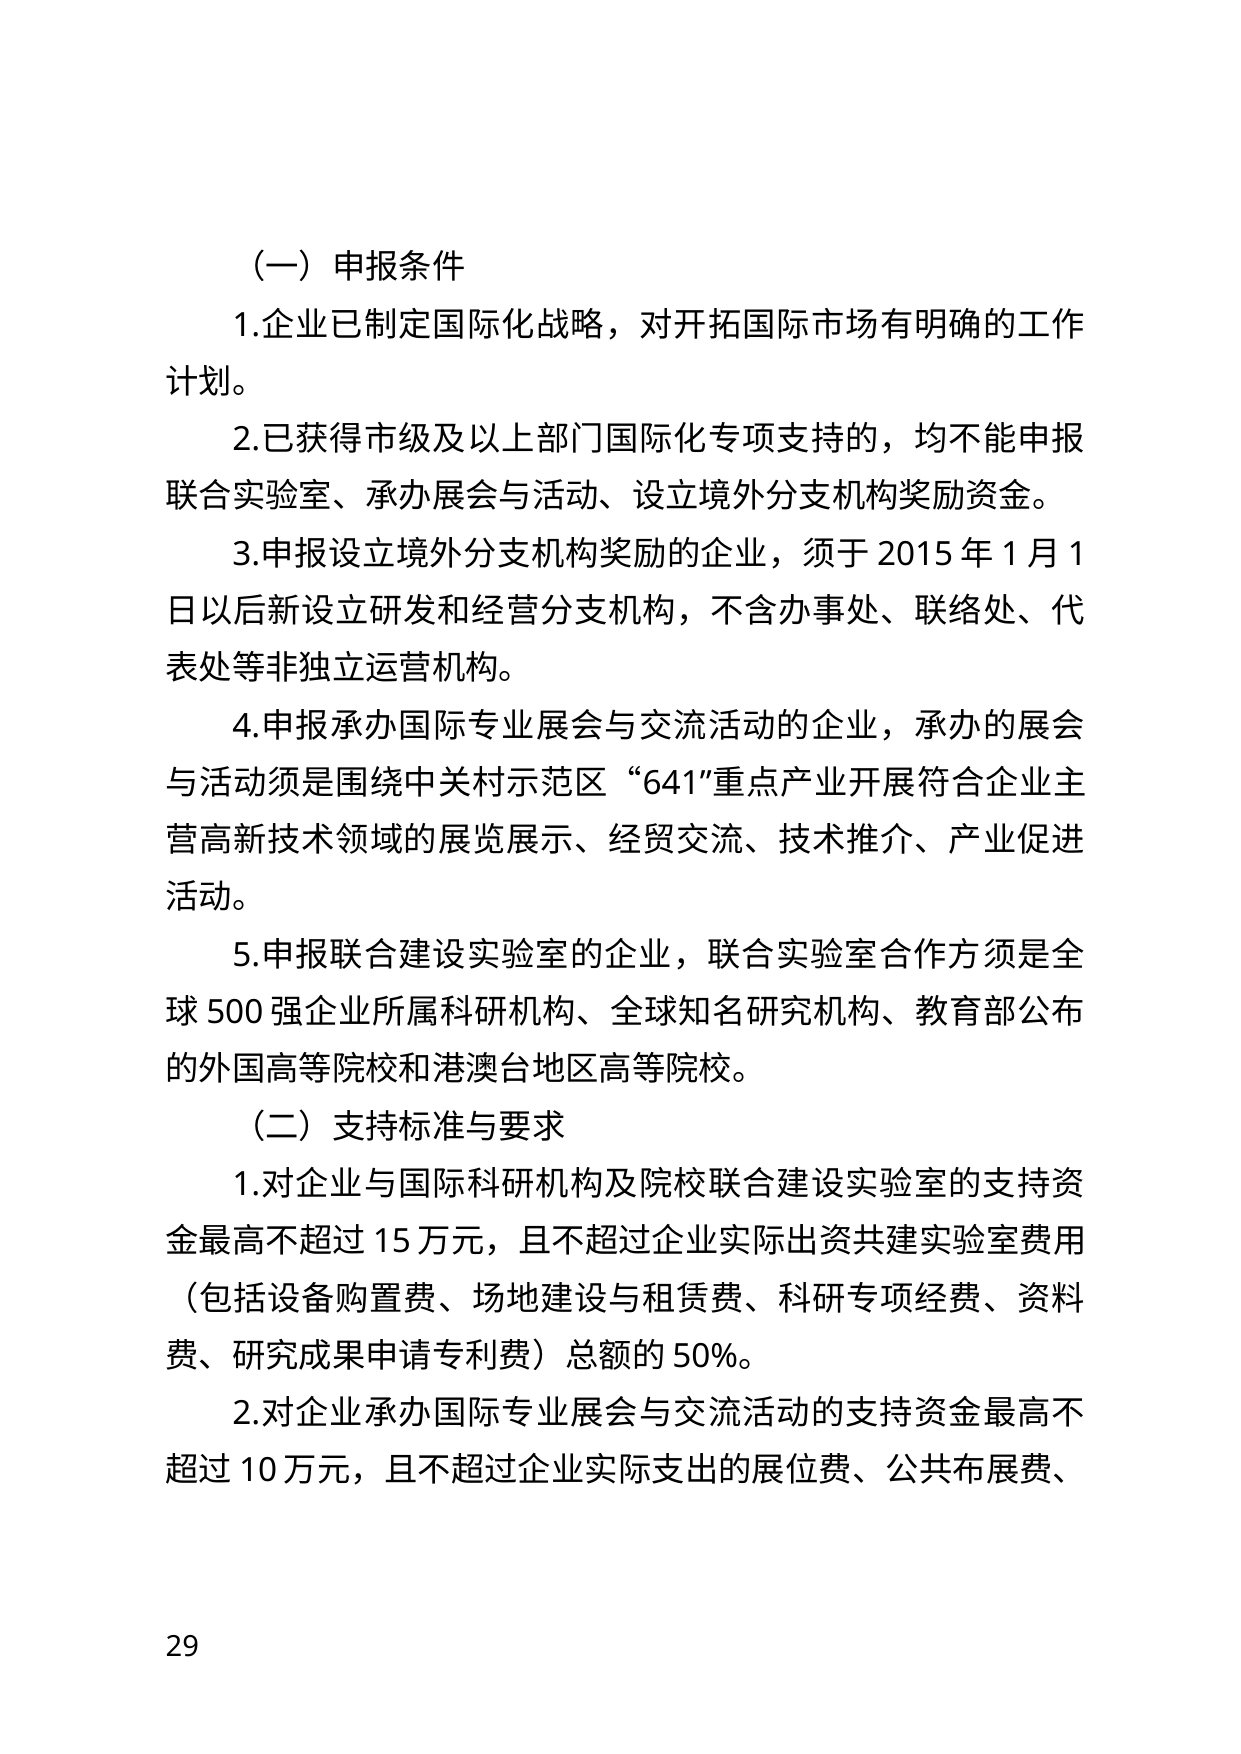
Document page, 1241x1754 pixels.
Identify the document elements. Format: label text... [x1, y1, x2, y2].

text （二）支持标准与要求 [165, 1092, 1087, 1149]
text 3.申报设立境外分支机构奖励的企业，须于2015年1月1日以后新设立研发和经营分支机构，不含办事处、联络处、代表处等非独立运营机构。 [165, 519, 1087, 691]
text 2.已获得市级及以上部门国际化专项支持的，均不能申报联合实验室、承办展会与活动、设立境外分支机构奖励资金。 [165, 405, 1087, 519]
text 5.申报联合建设实验室的企业，联合实验室合作方须是全球500强企业所属科研机构、全球知名研究机构、教育部公布的外国高等院校和港澳台地区高等院校。 [165, 920, 1087, 1092]
text 1.对企业与国际科研机构及院校联合建设实验室的支持资金最高不超过15万元，且不超过企业实际出资共建实验室费用（包括设备购置费、场地建设与租赁费、科研专项经费、资料费、研究成果申请专利费）总额的50%。 [165, 1149, 1087, 1379]
text （一）申报条件 [165, 233, 1087, 290]
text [165, 1379, 1087, 1493]
text 4.申报承办国际专业展会与交流活动的企业，承办的展会与活动须是围绕中关村示范区“641”重点产业开展符合企业主营高新技术领域的展览展示、经贸交流、技术推介、产业促进活动。 [165, 691, 1087, 920]
text 1.企业已制定国际化战略，对开拓国际市场有明确的工作计划。 [165, 290, 1087, 405]
